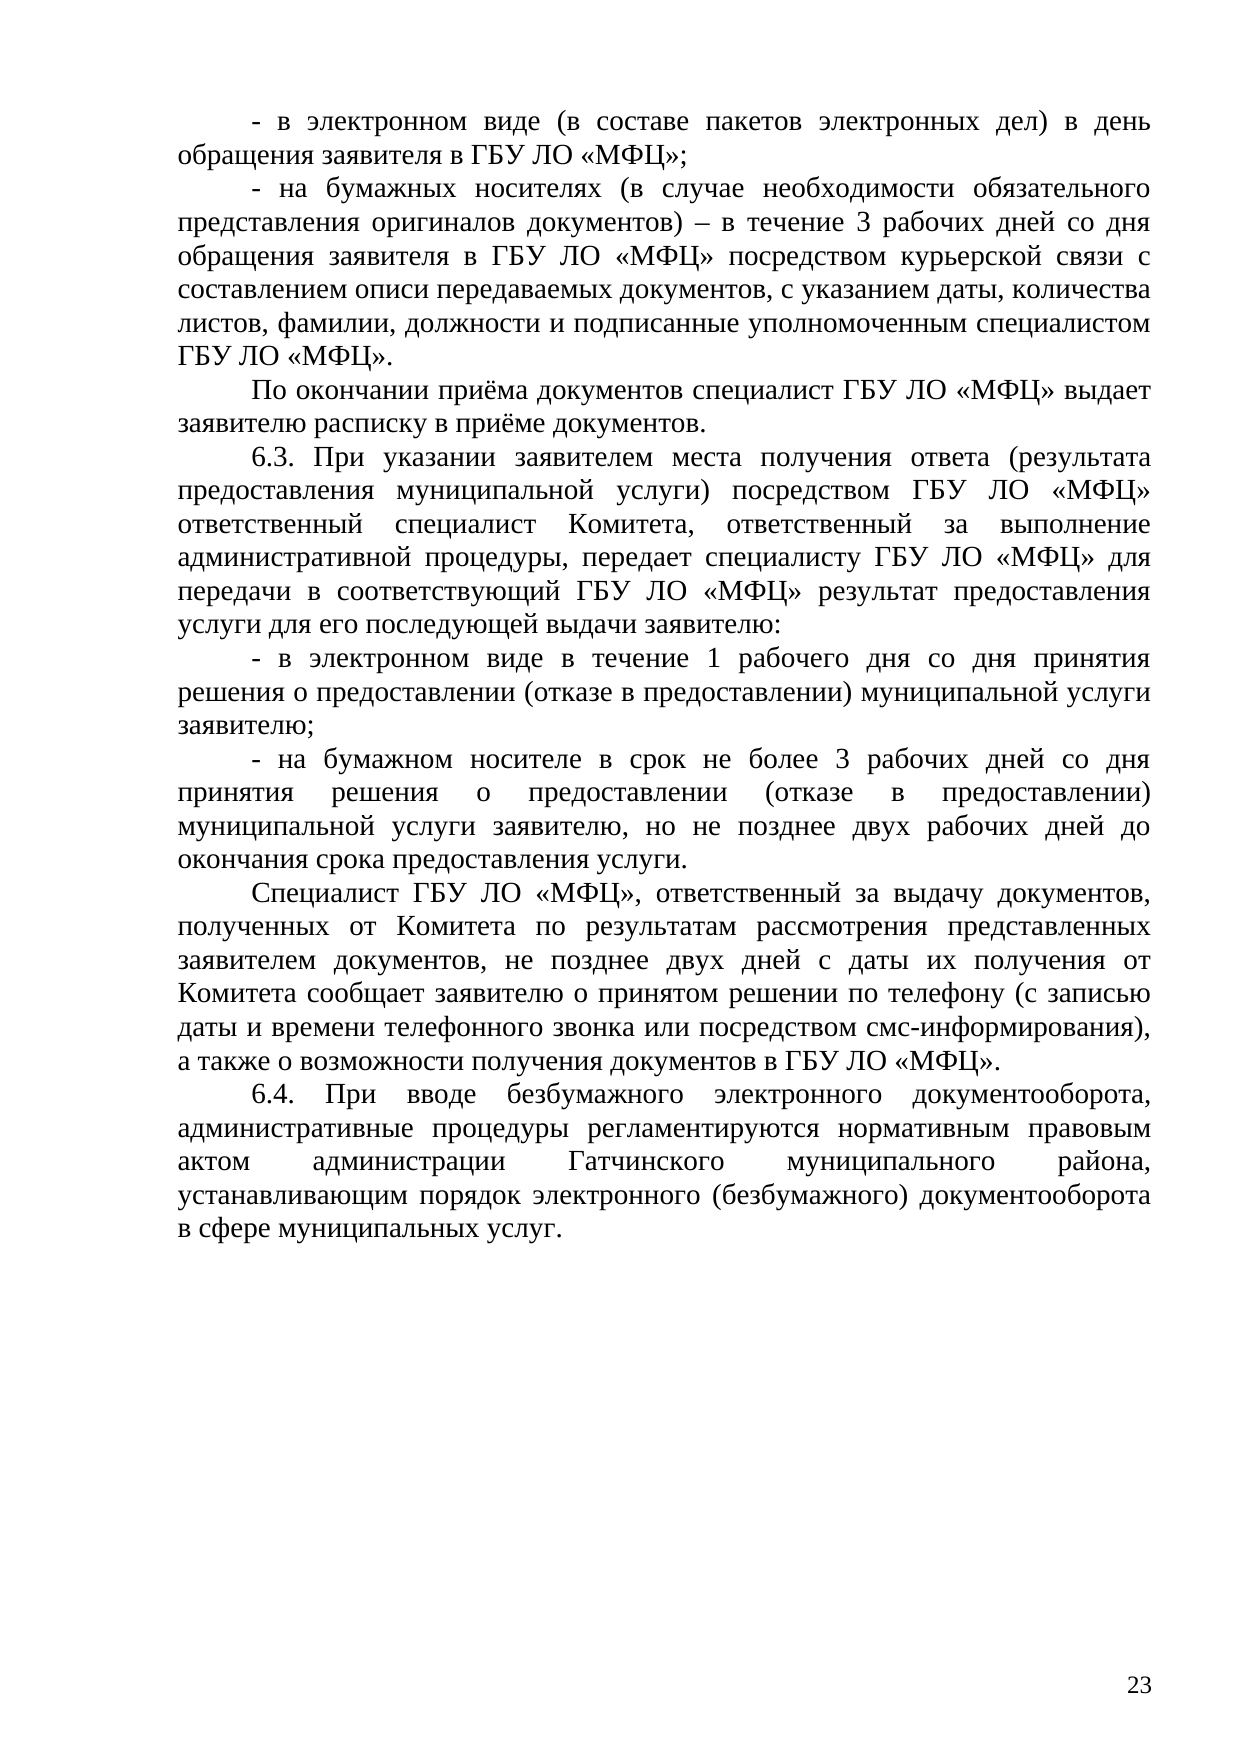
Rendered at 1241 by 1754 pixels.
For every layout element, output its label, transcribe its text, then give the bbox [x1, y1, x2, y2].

text 6.4. При вводе безбумажного электронного документооборота, административные процедуры регламентируются нормативным правовым актом администрации Гатчинского муниципального района, устанавливающим порядок электронного (безбумажного) документооборота в сфере муниципальных услуг. [177, 1076, 1152, 1244]
text - в электронном виде (в составе пакетов электронных дел) в день обращения заявителя в ГБУ ЛО «МФЦ»; [177, 103, 1152, 171]
text - на бумажных носителях (в случае необходимости обязательного представления оригиналов документов) – в течение 3 рабочих дней со дня обращения заявителя в ГБУ ЛО «МФЦ» посредством курьерской связи с составлением описи передаваемых документов, с указанием даты, количества листов, фамилии, должности и подписанные уполномоченным специалистом ГБУ ЛО «МФЦ». [177, 171, 1152, 372]
text По окончании приёма документов специалист ГБУ ЛО «МФЦ» выдает заявителю расписку в приёме документов. [177, 372, 1152, 439]
text 6.3. При указании заявителем места получения ответа (результата предоставления муниципальной услуги) посредством ГБУ ЛО «МФЦ» ответственный специалист Комитета, ответственный за выполнение административной процедуры, передает специалисту ГБУ ЛО «МФЦ» для передачи в соответствующий ГБУ ЛО «МФЦ» результат предоставления услуги для его последующей выдачи заявителю: [177, 439, 1152, 640]
text - на бумажном носителе в срок не более 3 рабочих дней со дня принятия решения о предоставлении (отказе в предоставлении) муниципальной услуги заявителю, но не позднее двух рабочих дней до окончания срока предоставления услуги. [177, 741, 1152, 875]
text - в электронном виде в течение 1 рабочего дня со дня принятия решения о предоставлении (отказе в предоставлении) муниципальной услуги заявителю; [177, 640, 1152, 741]
text Специалист ГБУ ЛО «МФЦ», ответственный за выдачу документов, полученных от Комитета по результатам рассмотрения представленных заявителем документов, не позднее двух дней с даты их получения от Комитета сообщает заявителю о принятом решении по телефону (с записью даты и времени телефонного звонка или посредством смс-информирования), а также о возможности получения документов в ГБУ ЛО «МФЦ». [177, 875, 1152, 1076]
